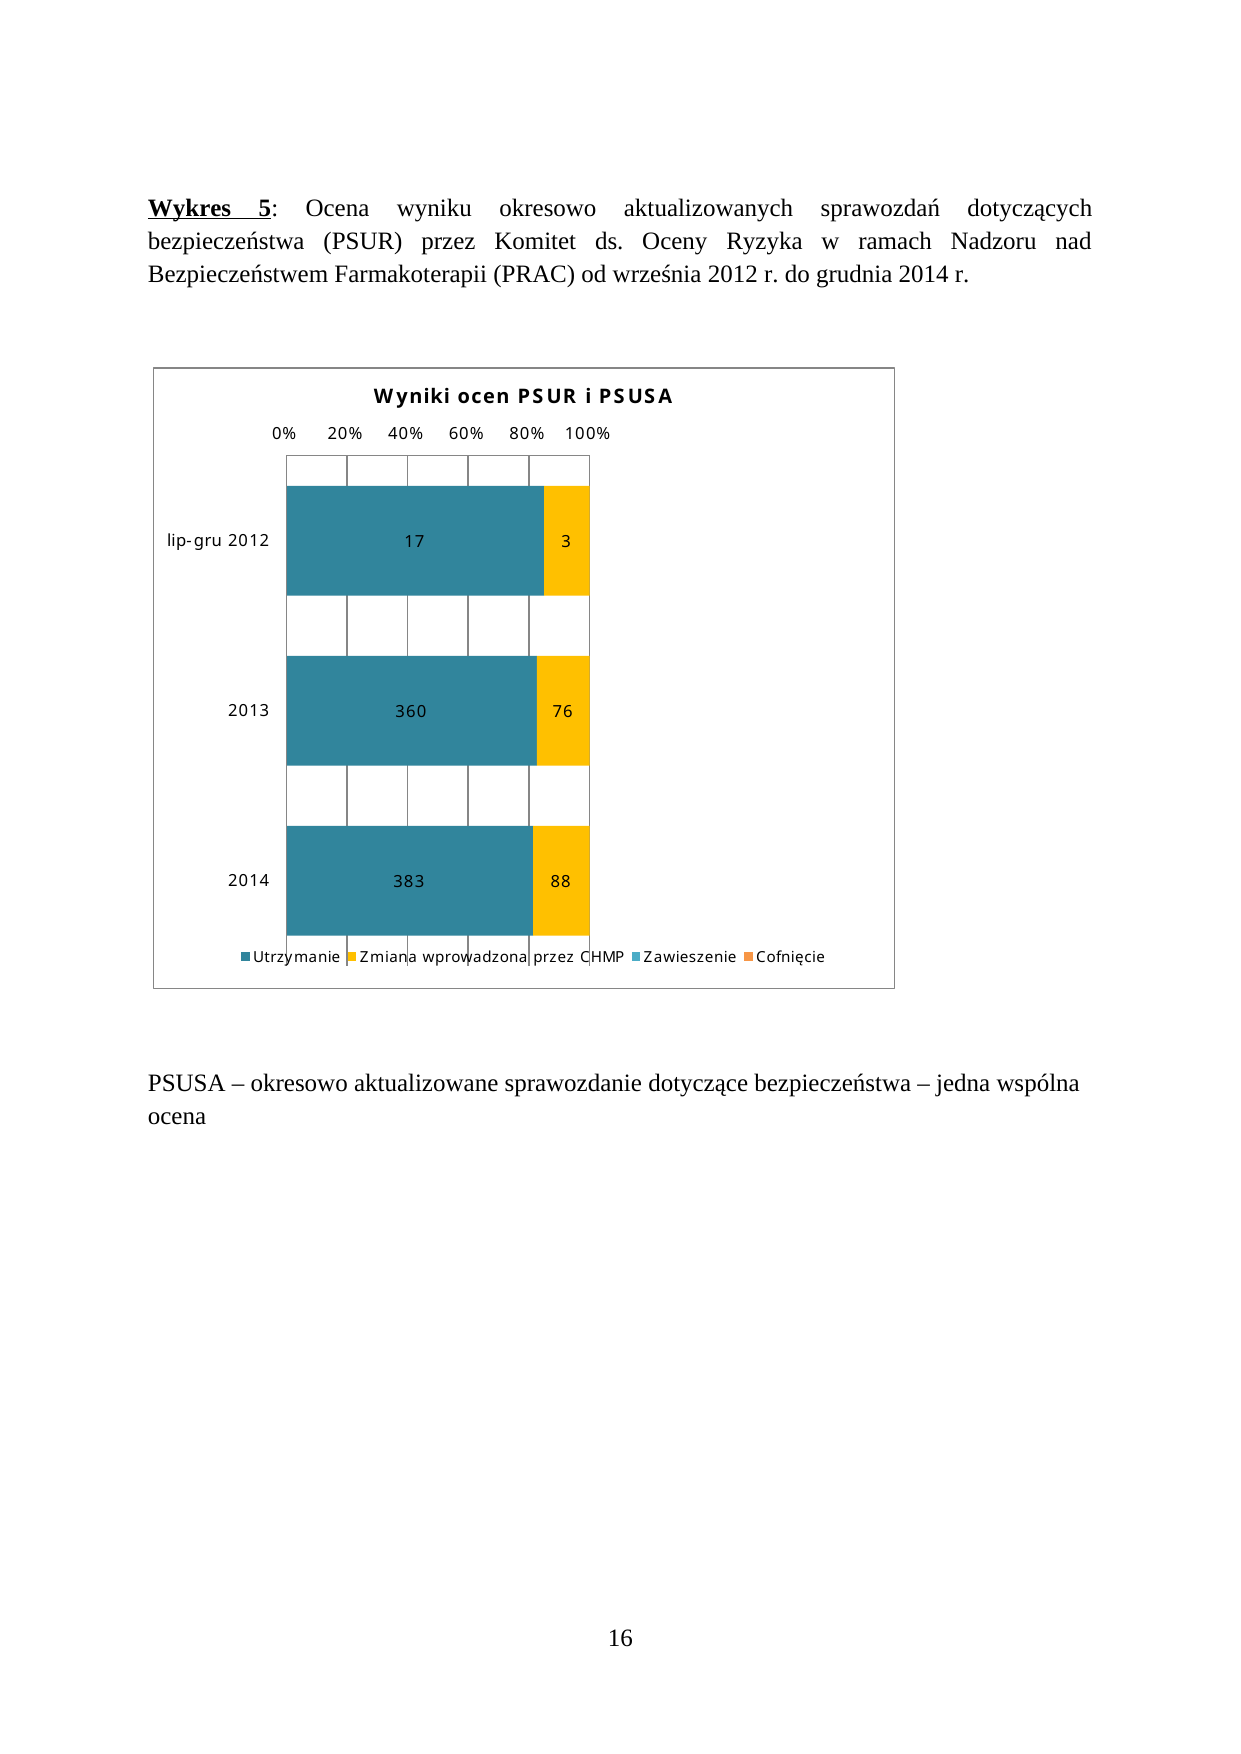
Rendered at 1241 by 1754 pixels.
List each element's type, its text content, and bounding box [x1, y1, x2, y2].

text PSUSA – okresowo aktualizowane sprawozdanie dotyczące bezpieczeństwa – jedna wspólna ocena [148, 1068, 1093, 1130]
text Wykres 5: Ocena wyniku okresowo aktualizowanych sprawozdań dotyczących bezpieczeństwa (PSUR) przez Komitet ds. Oceny Ryzyka w ramach Nadzoru nad Bezpieczeństwem Farmakoterapii (PRAC) od września 2012 r. do grudnia 2014 r. [148, 193, 1093, 288]
